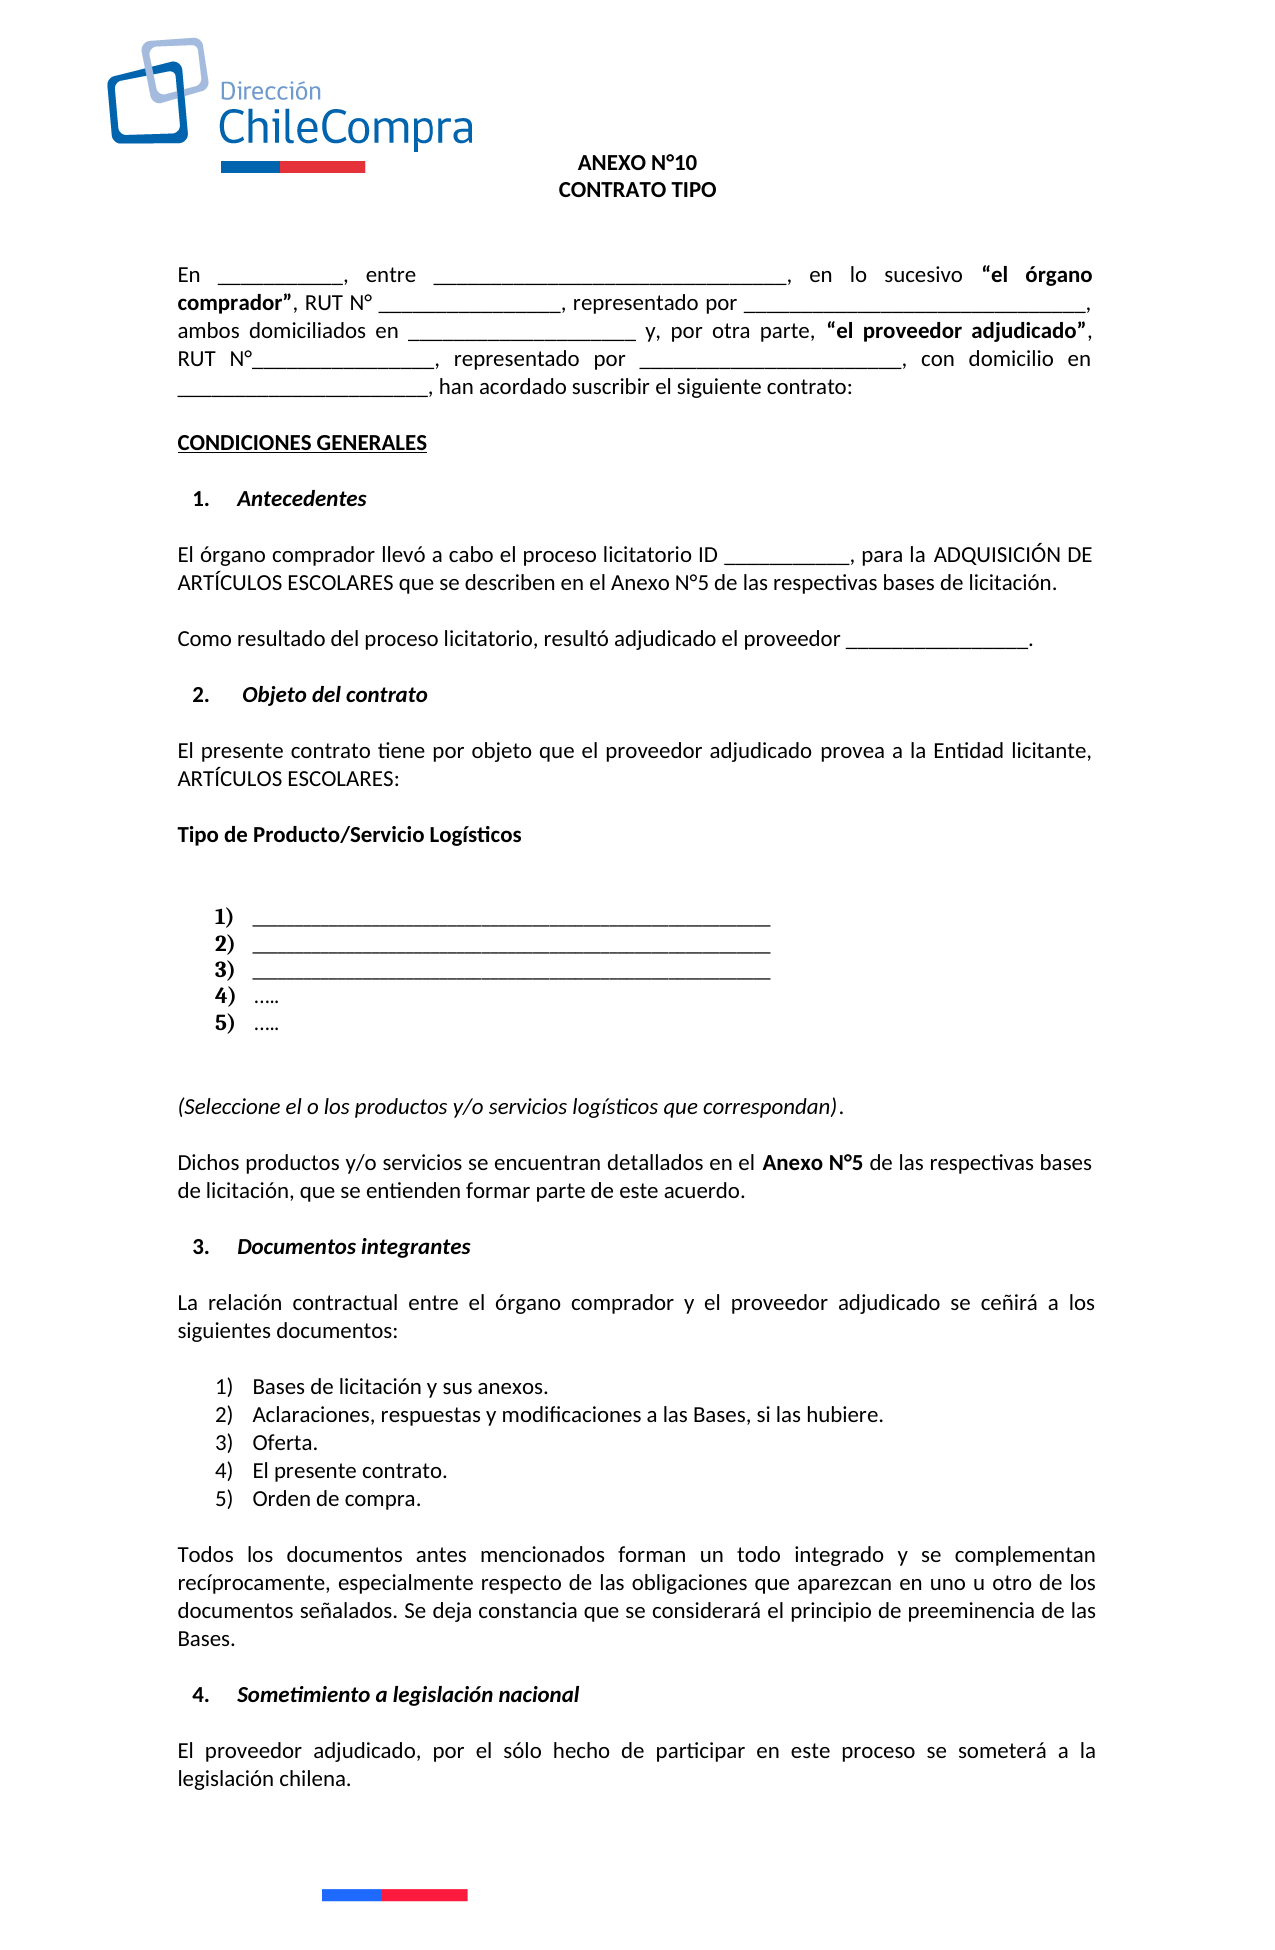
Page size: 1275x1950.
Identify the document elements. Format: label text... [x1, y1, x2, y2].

picture [188, 1792, 597, 1903]
text (Seleccione el o los productos y/o servicios logísticos que correspondan). [177, 1092, 1092, 1120]
text El presente contrato tiene por objeto que el proveedor adjudicado provea a la Entidad licitante, ARTÍCULOS ESCOLARES: [177, 736, 1092, 792]
list Sometimiento a legislación nacional [192, 1680, 1045, 1708]
text La relación contractual entre el órgano comprador y el proveedor adjudicado se ceñirá a los siguientes documentos: [177, 1288, 1098, 1344]
list Oferta. [215, 1428, 1045, 1456]
list _____________________________________________________________ [215, 957, 1092, 983]
text ANEXO N°10 [177, 148, 1098, 176]
list Objeto del contrato [192, 680, 1045, 708]
list ….. [215, 983, 1092, 1009]
text CONDICIONES GENERALES [177, 428, 1092, 456]
text Tipo de Producto/Servicio Logísticos [177, 820, 1092, 848]
list _____________________________________________________________ [215, 931, 1092, 957]
text El órgano comprador llevó a cabo el proceso licitatorio ID ___________, para la ADQUISICIÓN DE ARTÍCULOS ESCOLARES que se describen en el Anexo N°5 de las respectivas bases de licitación. [177, 540, 1092, 596]
text En ___________, entre _______________________________, en lo sucesivo “el órgano comprador”, RUT N° ________________, representado por ______________________________, ambos domiciliados en ____________________ y, por otra parte, “el proveedor adjudicado”, RUT N°________________, representado por _______________________, con domicilio en ______________________, han acordado suscribir el siguiente contrato: [177, 260, 1092, 400]
list ….. [215, 1009, 1092, 1036]
list Bases de licitación y sus anexos. [215, 1372, 1045, 1400]
text CONTRATO TIPO [177, 176, 1098, 204]
list Antecedentes [192, 484, 1045, 512]
text Como resultado del proceso licitatorio, resultó adjudicado el proveedor ________________. [177, 624, 1092, 652]
list El presente contrato. [215, 1456, 1045, 1484]
picture [9, 3, 1275, 176]
text Dichos productos y/o servicios se encuentran detallados en el Anexo N°5 de las respectivas bases de licitación, que se entienden formar parte de este acuerdo. [177, 1148, 1092, 1204]
list Aclaraciones, respuestas y modificaciones a las Bases, si las hubiere. [215, 1400, 1045, 1428]
list Documentos integrantes [192, 1232, 1045, 1260]
text El proveedor adjudicado, por el sólo hecho de participar en este proceso se someterá a la legislación chilena. [177, 1736, 1098, 1792]
text Todos los documentos antes mencionados forman un todo integrado y se complementan recíprocamente, especialmente respecto de las obligaciones que aparezcan en uno u otro de los documentos señalados. Se deja constancia que se considerará el principio de preeminencia de las Bases. [177, 1540, 1098, 1652]
list _____________________________________________________________ [215, 904, 1092, 931]
list Orden de compra. [215, 1484, 1045, 1512]
